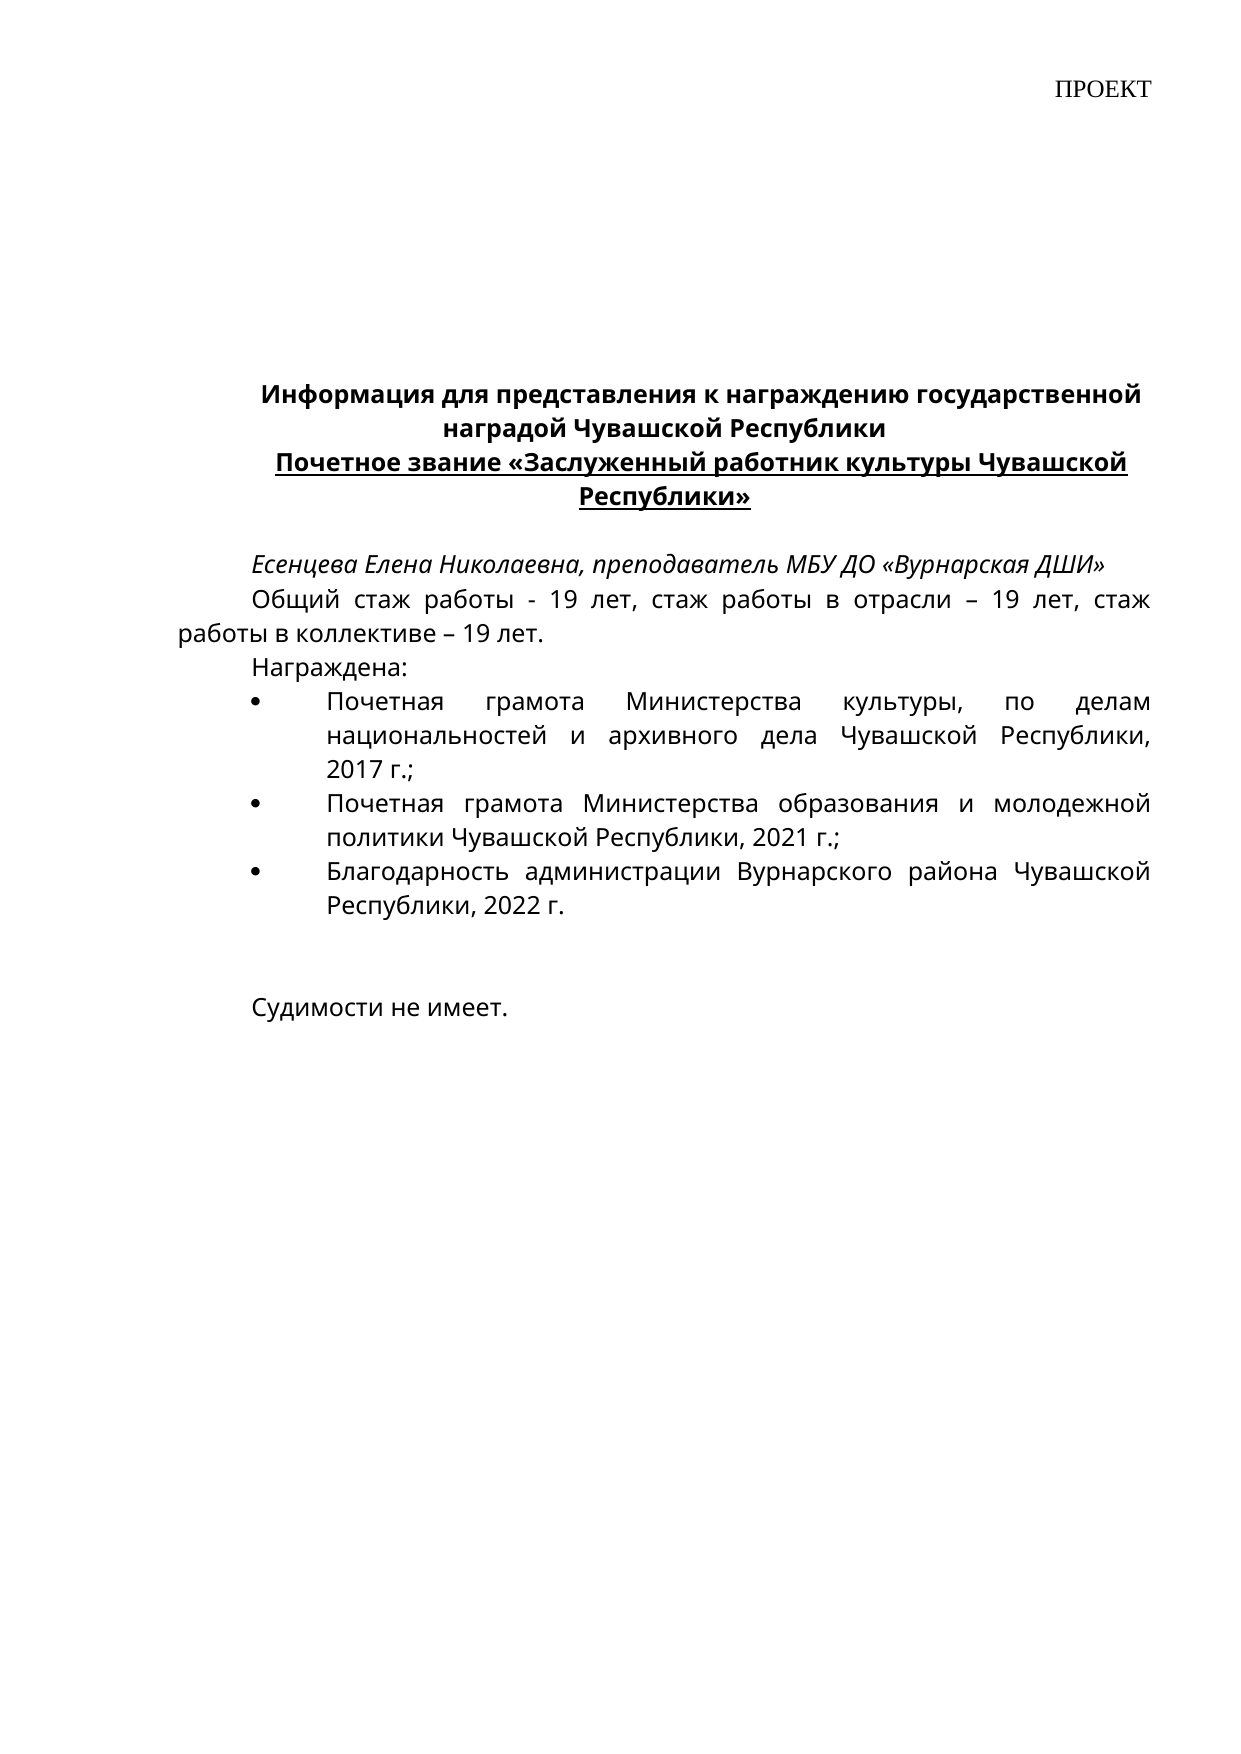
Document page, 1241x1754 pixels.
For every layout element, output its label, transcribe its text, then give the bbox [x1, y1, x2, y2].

text Есенцева Елена Николаевна, преподаватель МБУ ДО «Вурнарская ДШИ» [177, 547, 1152, 581]
text Общий стаж работы - 19 лет, стаж работы в отрасли – 19 лет, стаж работы в коллективе – 19 лет. [177, 581, 1152, 649]
list Благодарность администрации Вурнарского района Чувашской Республики, 2022 г. [251, 854, 1152, 922]
text Награждена: [177, 649, 1152, 683]
text Судимости не имеет. [251, 990, 1152, 1024]
list Почетная грамота Министерства образования и молодежной политики Чувашской Республики, 2021 г.; [251, 786, 1152, 854]
text Почетное звание «Заслуженный работник культуры Чувашской Республики» [177, 445, 1152, 513]
list Почетная грамота Министерства культуры, по делам национальностей и архивного дела Чувашской Республики, 2017 г.; [251, 683, 1152, 786]
text Информация для представления к награждению государственной наградой Чувашской Республики [177, 377, 1152, 445]
